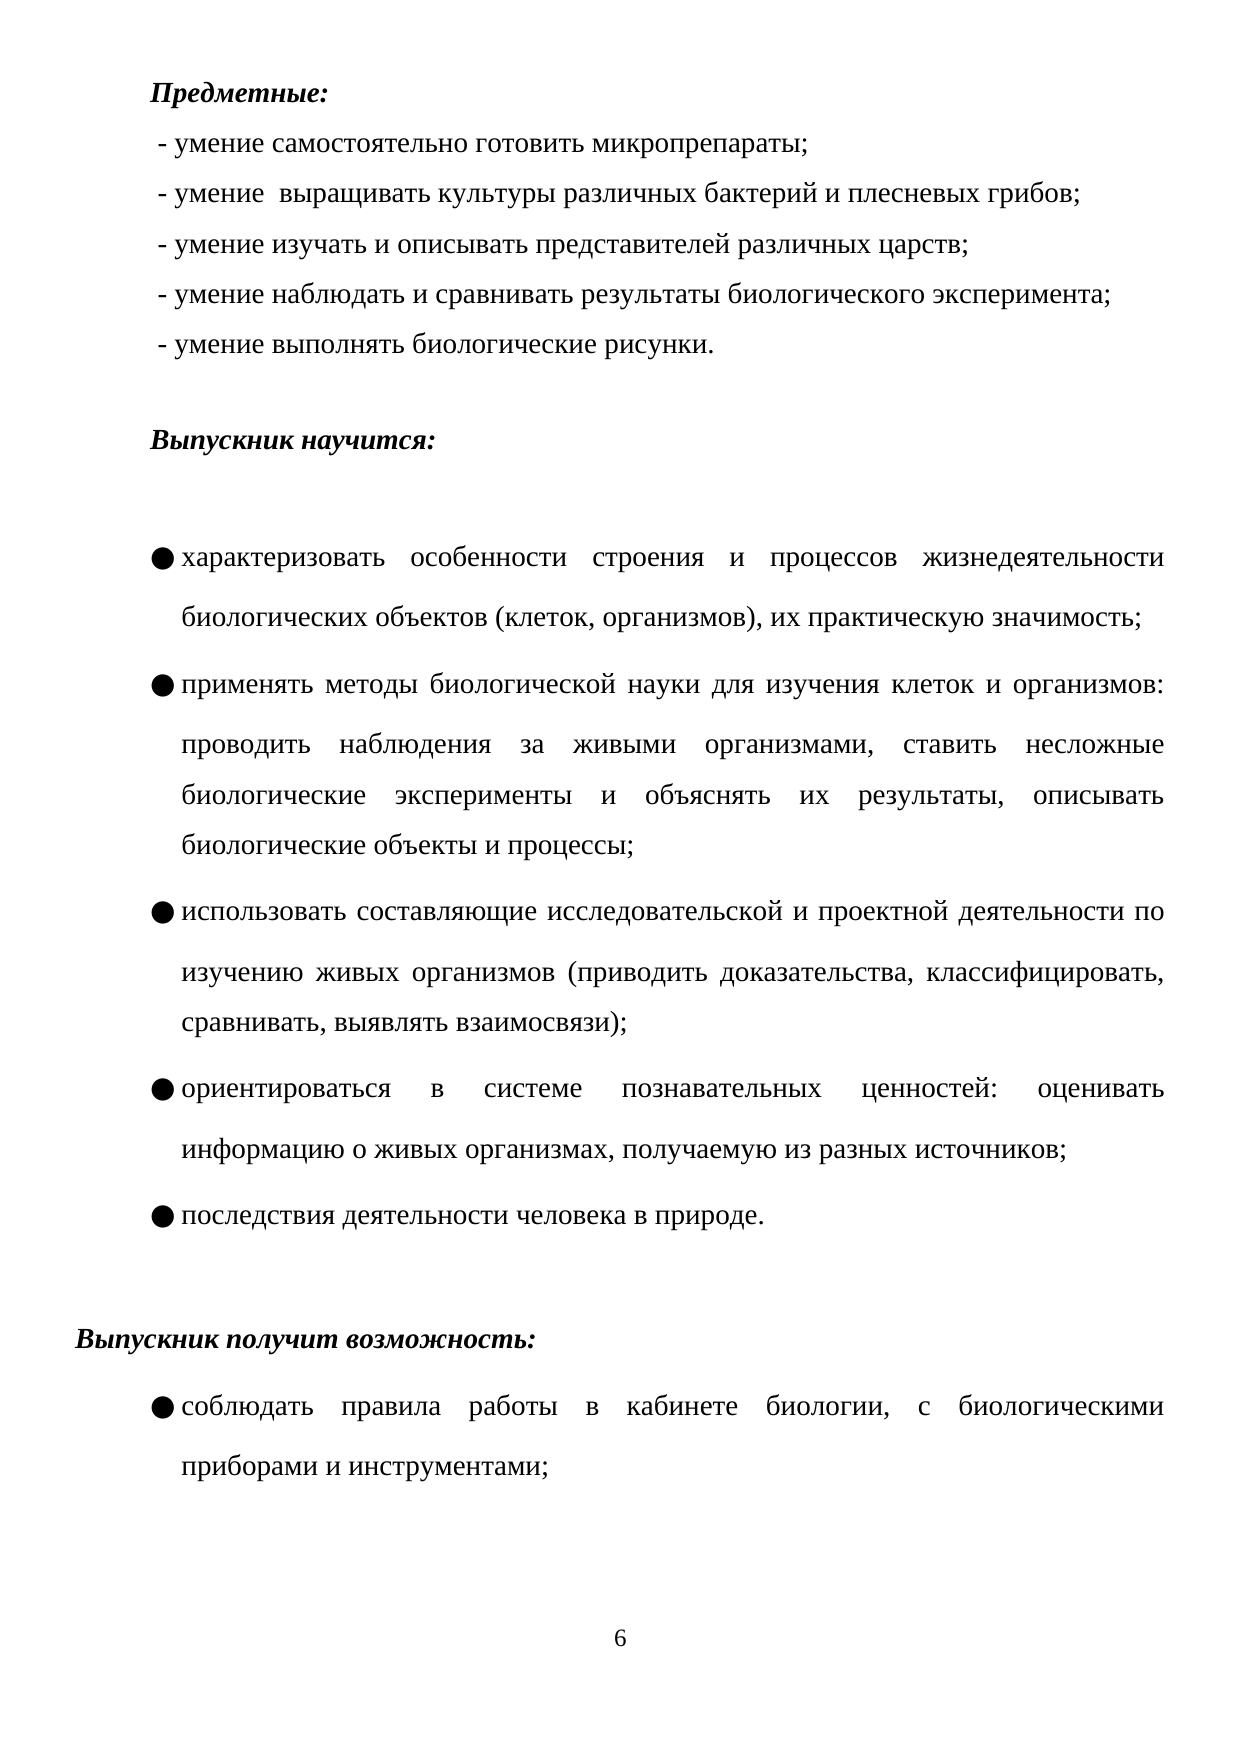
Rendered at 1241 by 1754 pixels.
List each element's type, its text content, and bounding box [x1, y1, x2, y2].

text Предметные: [75, 75, 1165, 108]
list соблюдать правила работы в кабинете биологии, с биологическими приборами и инструментами; [150, 1372, 1165, 1482]
text Выпускник получит возможность: [75, 1321, 1165, 1355]
text Выпускник научится: [75, 422, 1165, 456]
list характеризовать особенности строения и процессов жизнедеятельности биологических объектов (клеток, организмов), их практическую значимость; [150, 523, 1165, 633]
text - умение наблюдать и сравнивать результаты биологического эксперимента; [75, 276, 1165, 310]
text - умение выполнять биологические рисунки. [75, 327, 1165, 360]
list последствия деятельности человека в природе. [150, 1181, 1165, 1241]
list ориентироваться в системе познавательных ценностей: оценивать информацию о живых организмах, получаемую из разных источников; [150, 1054, 1165, 1165]
list использовать составляющие исследовательской и проектной деятельности по изучению живых организмов (приводить доказательства, классифицировать, сравнивать, выявлять взаимосвязи); [150, 877, 1165, 1038]
text - умение выращивать культуры различных бактерий и плесневых грибов; [75, 176, 1165, 209]
text - умение изучать и описывать представителей различных царств; [75, 226, 1165, 259]
text - умение самостоятельно готовить микропрепараты; [75, 125, 1165, 159]
list применять методы биологической науки для изучения клеток и организмов: проводить наблюдения за живыми организмами, ставить несложные биологические эксперименты и объяснять их результаты, описывать биологические объекты и процессы; [150, 650, 1165, 861]
